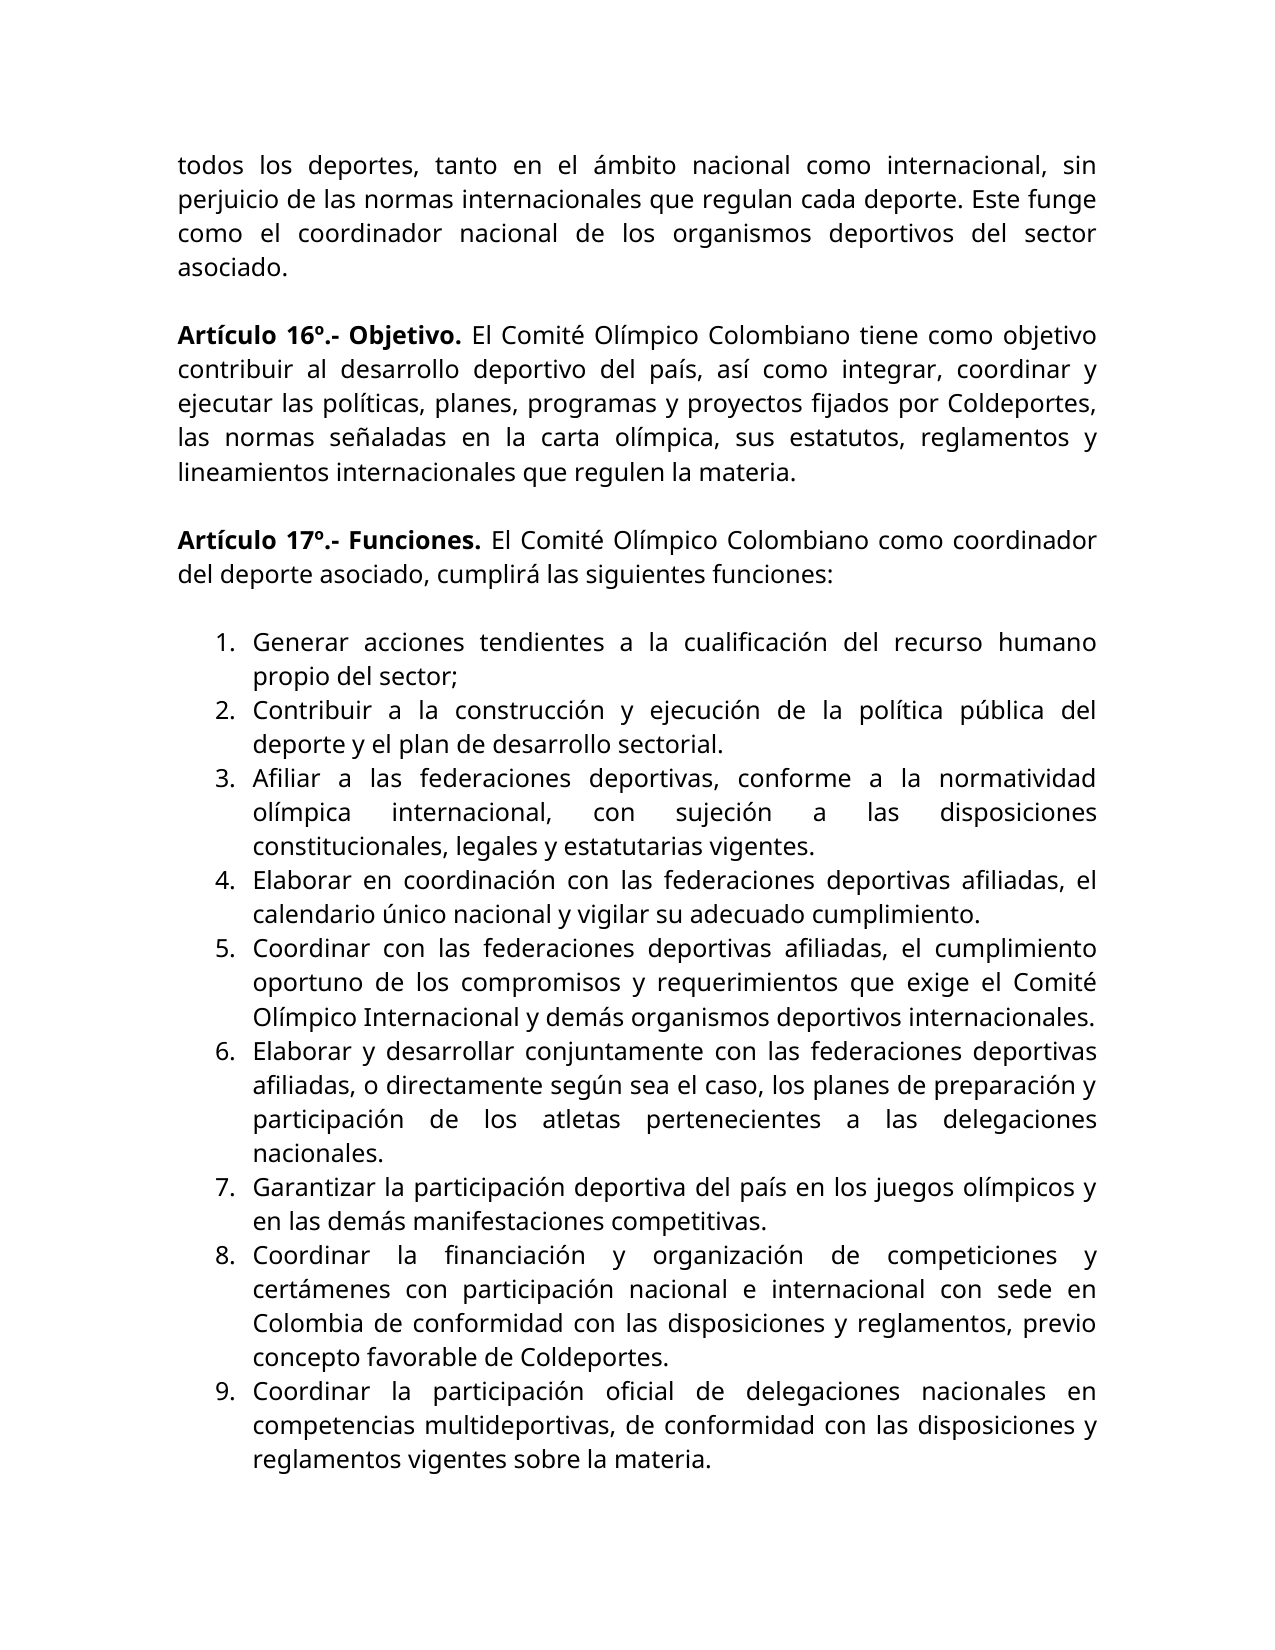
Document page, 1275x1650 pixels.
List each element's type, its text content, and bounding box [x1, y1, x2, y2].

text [177, 148, 1098, 284]
list Generar acciones tendientes a la cualificación del recurso humano propio del sector; [215, 624, 1098, 693]
list Coordinar con las federaciones deportivas afiliadas, el cumplimiento oportuno de los compromisos y requerimientos que exige el Comité Olímpico Internacional y demás organismos deportivos internacionales. [215, 931, 1098, 1033]
text Artículo 17º.- Funciones. El Comité Olímpico Colombiano como coordinador del deporte asociado, cumplirá las siguientes funciones: [177, 522, 1098, 590]
text Artículo 16º.- Objetivo. El Comité Olímpico Colombiano tiene como objetivo contribuir al desarrollo deportivo del país, así como integrar, coordinar y ejecutar las políticas, planes, programas y proyectos fijados por Coldeportes, las normas señaladas en la carta olímpica, sus estatutos, reglamentos y lineamientos internacionales que regulen la materia. [177, 318, 1098, 488]
list Coordinar la participación oficial de delegaciones nacionales en competencias multideportivas, de conformidad con las disposiciones y reglamentos vigentes sobre la materia. [215, 1374, 1098, 1476]
list Garantizar la participación deportiva del país en los juegos olímpicos y en las demás manifestaciones competitivas. [215, 1169, 1098, 1238]
list Coordinar la financiación y organización de competiciones y certámenes con participación nacional e internacional con sede en Colombia de conformidad con las disposiciones y reglamentos, previo concepto favorable de Coldeportes. [215, 1238, 1098, 1374]
list Contribuir a la construcción y ejecución de la política pública del deporte y el plan de desarrollo sectorial. [215, 693, 1098, 761]
list Afiliar a las federaciones deportivas, conforme a la normatividad olímpica internacional, con sujeción a las disposiciones constitucionales, legales y estatutarias vigentes. [215, 761, 1098, 863]
list Elaborar en coordinación con las federaciones deportivas afiliadas, el calendario único nacional y vigilar su adecuado cumplimiento. [215, 863, 1098, 931]
list Elaborar y desarrollar conjuntamente con las federaciones deportivas afiliadas, o directamente según sea el caso, los planes de preparación y participación de los atletas pertenecientes a las delegaciones nacionales. [215, 1033, 1098, 1169]
